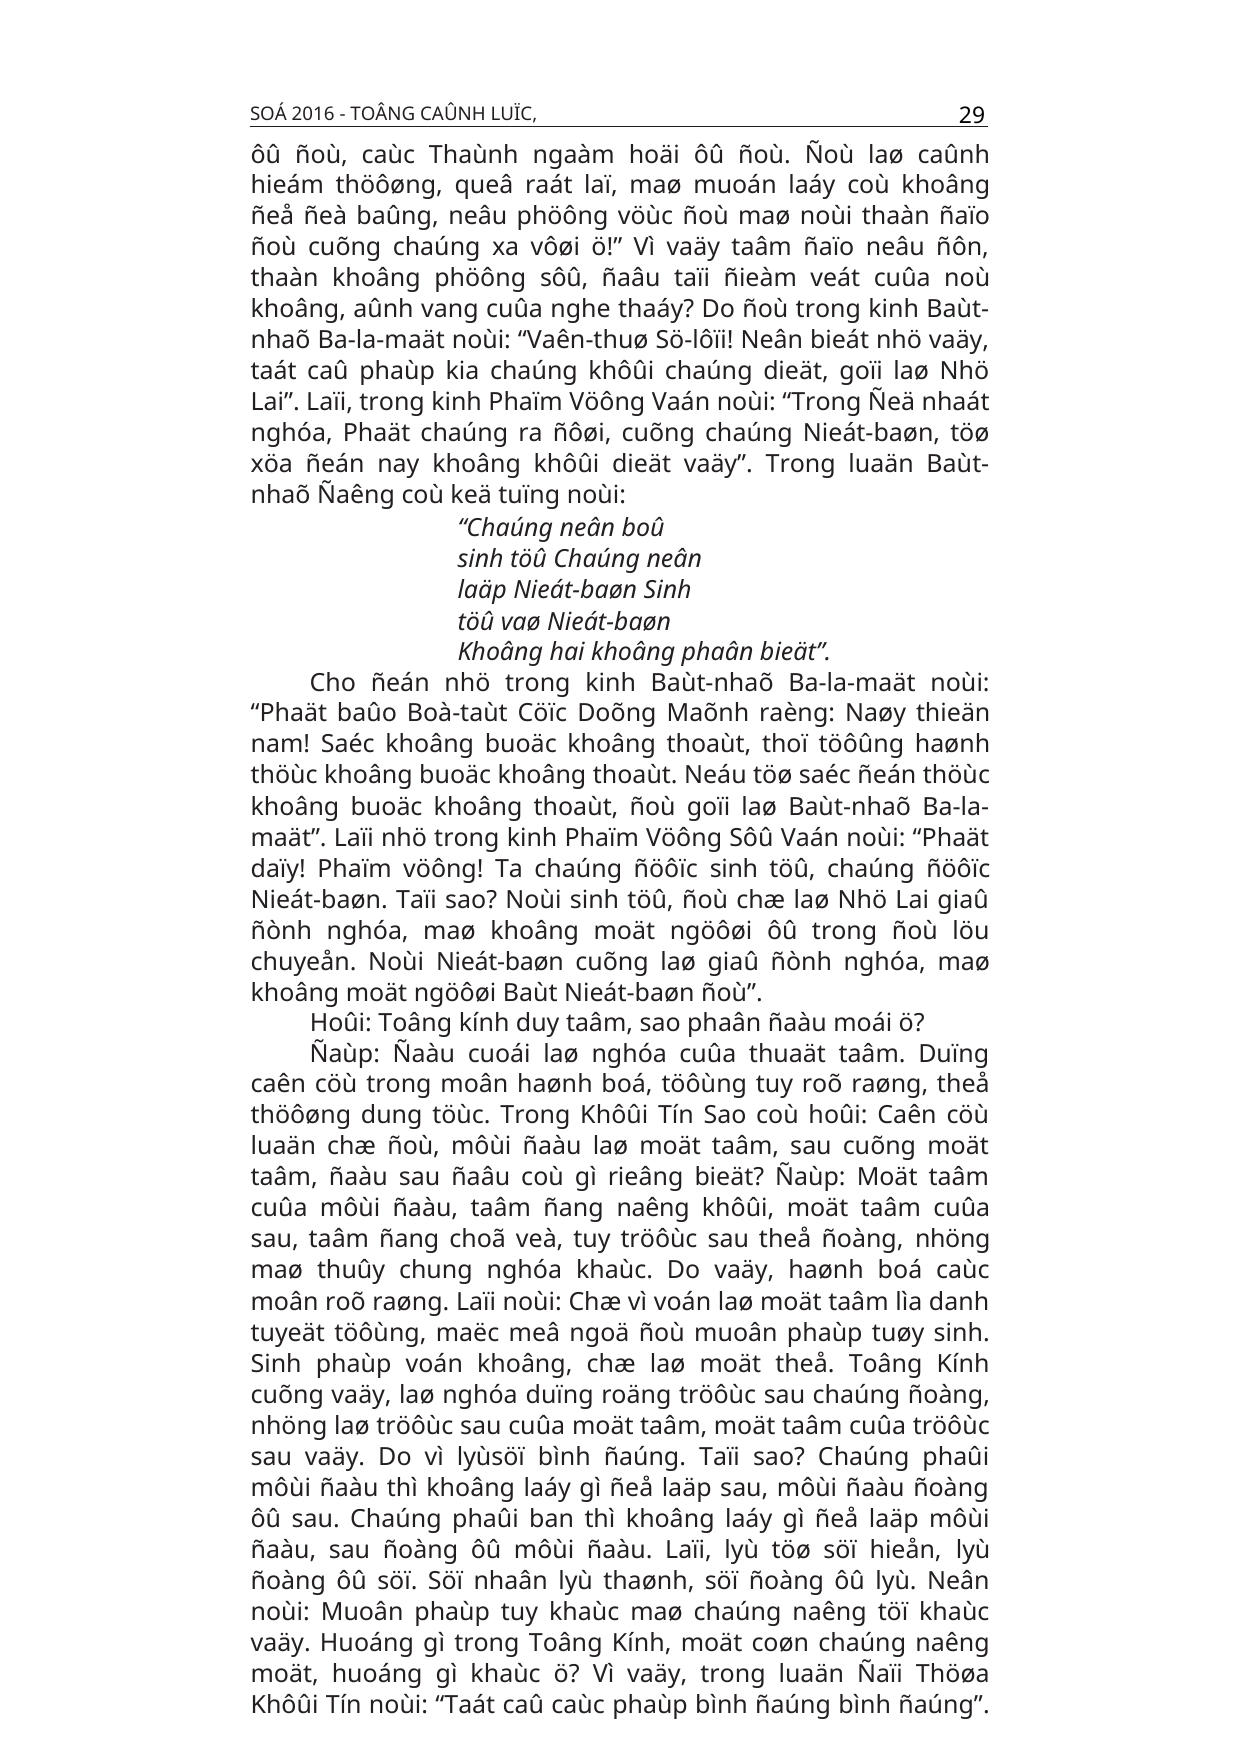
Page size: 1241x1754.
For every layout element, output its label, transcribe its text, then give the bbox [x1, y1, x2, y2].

text “Chaúng neân boû sinh töû Chaúng neân laäp Nieát-baøn Sinh töû vaø Nieát-baøn [457, 511, 707, 638]
text ôû ñoù, caùc Thaùnh ngaàm hoäi ôû ñoù. Ñoù laø caûnh hieám thöôøng, queâ raát laï, maø muoán laáy coù khoâng ñeå ñeà baûng, neâu phöông vöùc ñoù maø noùi thaàn ñaïo ñoù cuõng chaúng xa vôøi ö!” Vì vaäy taâm ñaïo neâu ñôn, thaàn khoâng phöông sôû, ñaâu taïi ñieàm veát cuûa noù khoâng, aûnh vang cuûa nghe thaáy? Do ñoù trong kinh Baùt-nhaõ Ba-la-maät noùi: “Vaên-thuø Sö-lôïi! Neân bieát nhö vaäy, taát caû phaùp kia chaúng khôûi chaúng dieät, goïi laø Nhö Lai”. Laïi, trong kinh Phaïm Vöông Vaán noùi: “Trong Ñeä nhaát nghóa, Phaät chaúng ra ñôøi, cuõng chaúng Nieát-baøn, töø xöa ñeán nay khoâng khôûi dieät vaäy”. Trong luaän Baùt-nhaõ Ñaêng coù keä tuïng noùi: [250, 138, 990, 511]
text Cho ñeán nhö trong kinh Baùt-nhaõ Ba-la-maät noùi: “Phaät baûo Boà-taùt Cöïc Doõng Maõnh raèng: Naøy thieän nam! Saéc khoâng buoäc khoâng thoaùt, thoï töôûng haønh thöùc khoâng buoäc khoâng thoaùt. Neáu töø saéc ñeán thöùc khoâng buoäc khoâng thoaùt, ñoù goïi laø Baùt-nhaõ Ba-la-maät”. Laïi nhö trong kinh Phaïm Vöông Sôû Vaán noùi: “Phaät daïy! Phaïm vöông! Ta chaúng ñöôïc sinh töû, chaúng ñöôïc Nieát-baøn. Taïi sao? Noùi sinh töû, ñoù chæ laø Nhö Lai giaû ñònh nghóa, maø khoâng moät ngöôøi ôû trong ñoù löu chuyeån. Noùi Nieát-baøn cuõng laø giaû ñònh nghóa, maø khoâng moät ngöôøi Baùt Nieát-baøn ñoù”. [250, 667, 990, 1008]
text Hoûi: Toâng kính duy taâm, sao phaân ñaàu moái ö? [309, 1008, 1092, 1037]
text Khoâng hai khoâng phaân bieät”. [457, 638, 1092, 666]
